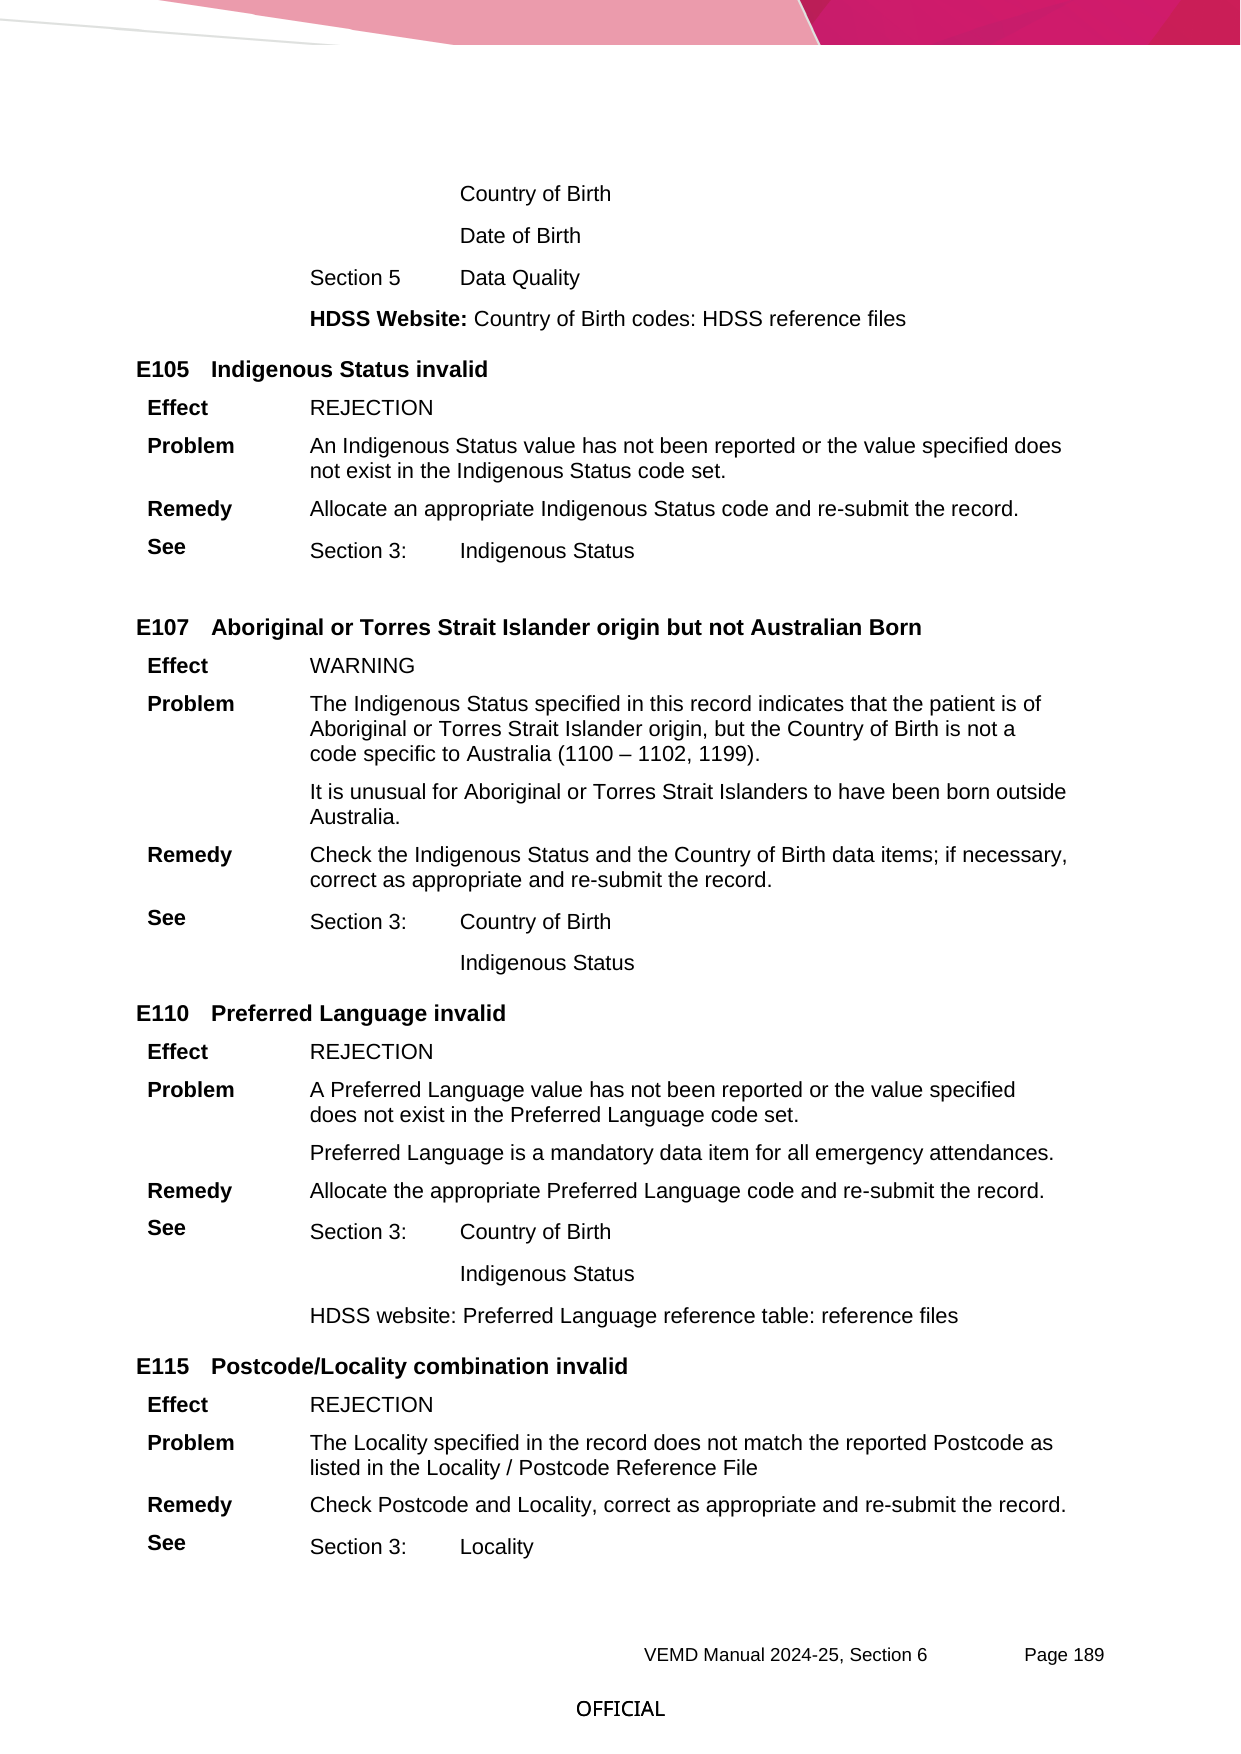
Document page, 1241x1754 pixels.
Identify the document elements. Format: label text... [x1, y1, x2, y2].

subtitle E115 Postcode/Locality combination invalid [136, 1353, 1104, 1379]
subtitle E110 Preferred Language invalid [136, 1000, 1104, 1027]
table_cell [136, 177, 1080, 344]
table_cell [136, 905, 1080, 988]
subtitle E107 Aboriginal or Torres Strait Islander origin but not Australian Born [136, 614, 1104, 640]
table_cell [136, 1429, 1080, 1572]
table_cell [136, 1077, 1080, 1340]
picture [0, 0, 1241, 45]
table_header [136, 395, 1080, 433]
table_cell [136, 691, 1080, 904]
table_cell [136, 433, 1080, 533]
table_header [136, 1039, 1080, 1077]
subtitle E105 Indigenous Status invalid [136, 356, 1104, 383]
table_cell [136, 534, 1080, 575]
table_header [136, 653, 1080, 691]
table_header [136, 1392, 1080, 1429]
